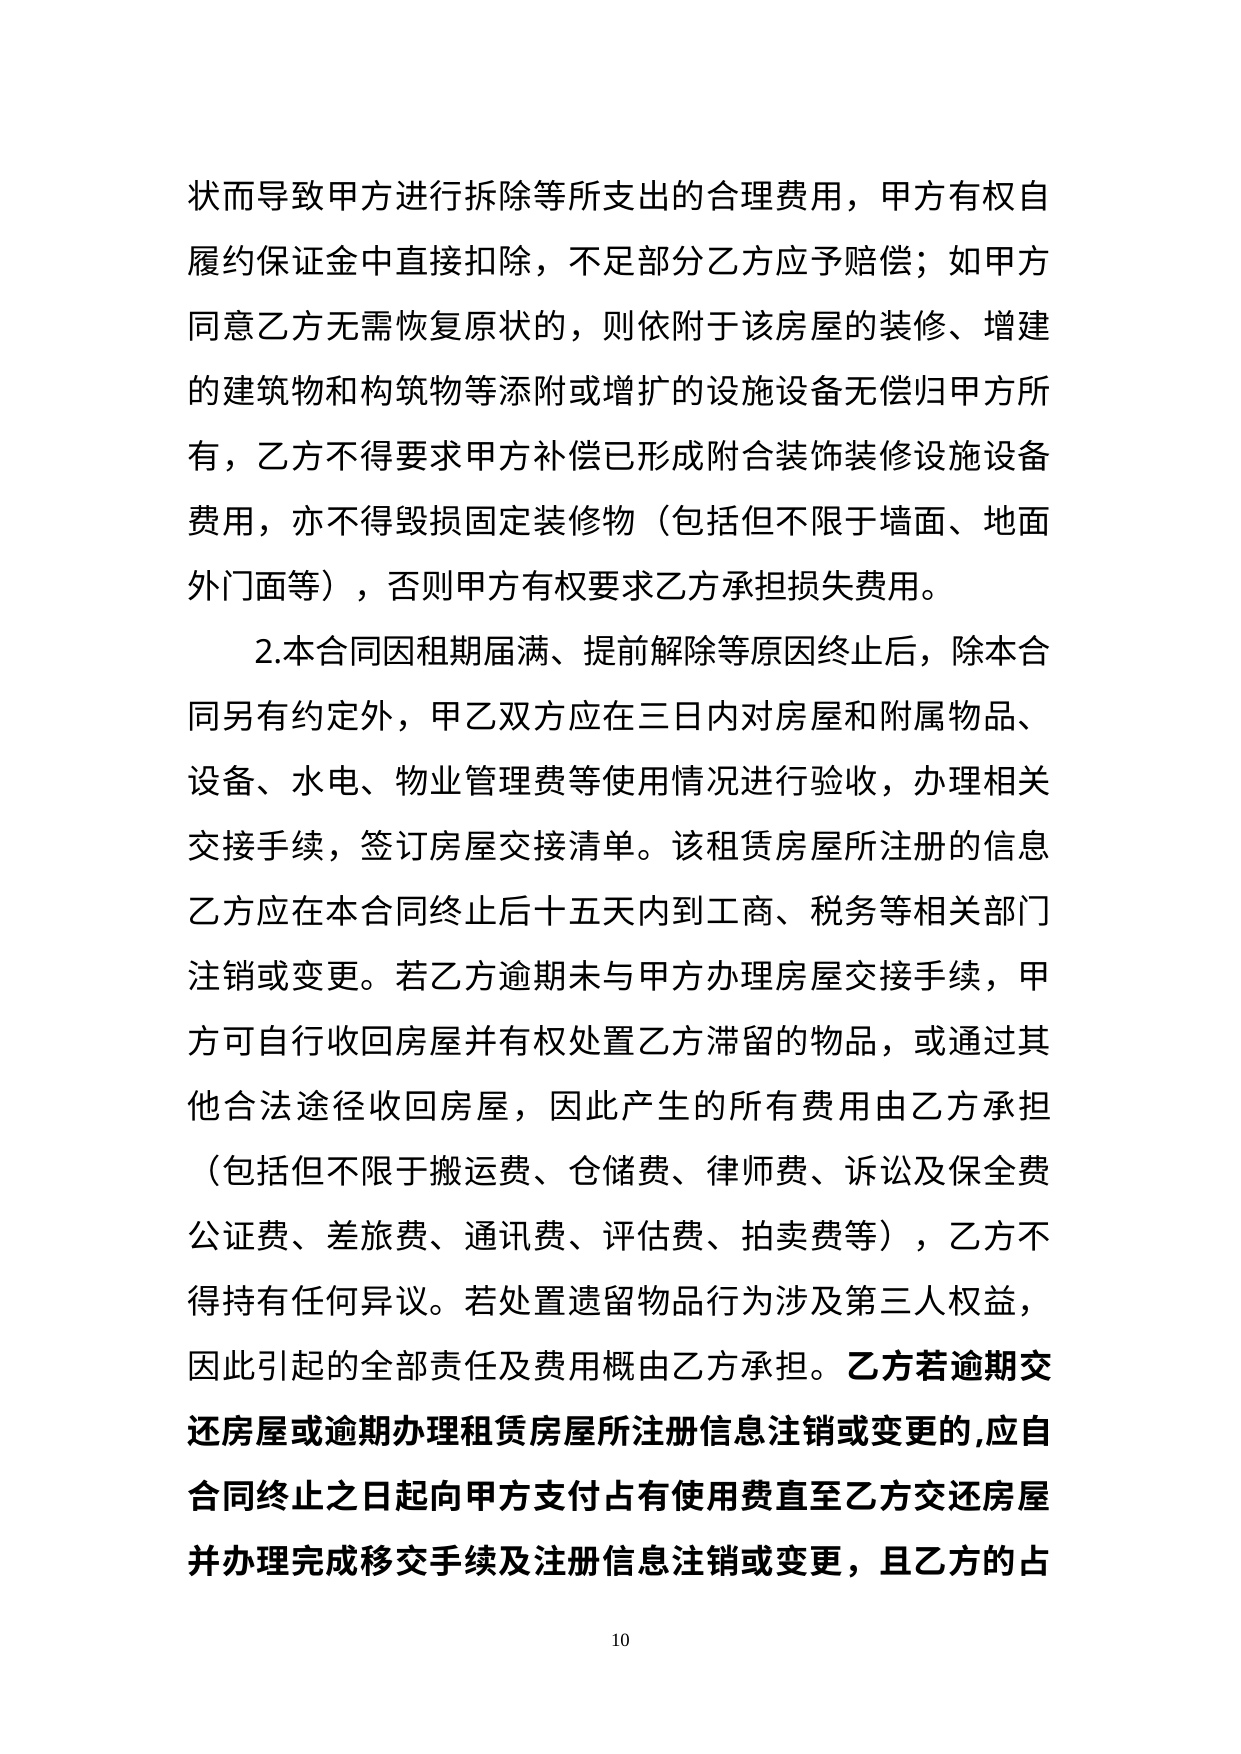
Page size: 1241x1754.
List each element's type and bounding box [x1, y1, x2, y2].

text [187, 617, 1053, 1592]
text [187, 162, 1053, 617]
